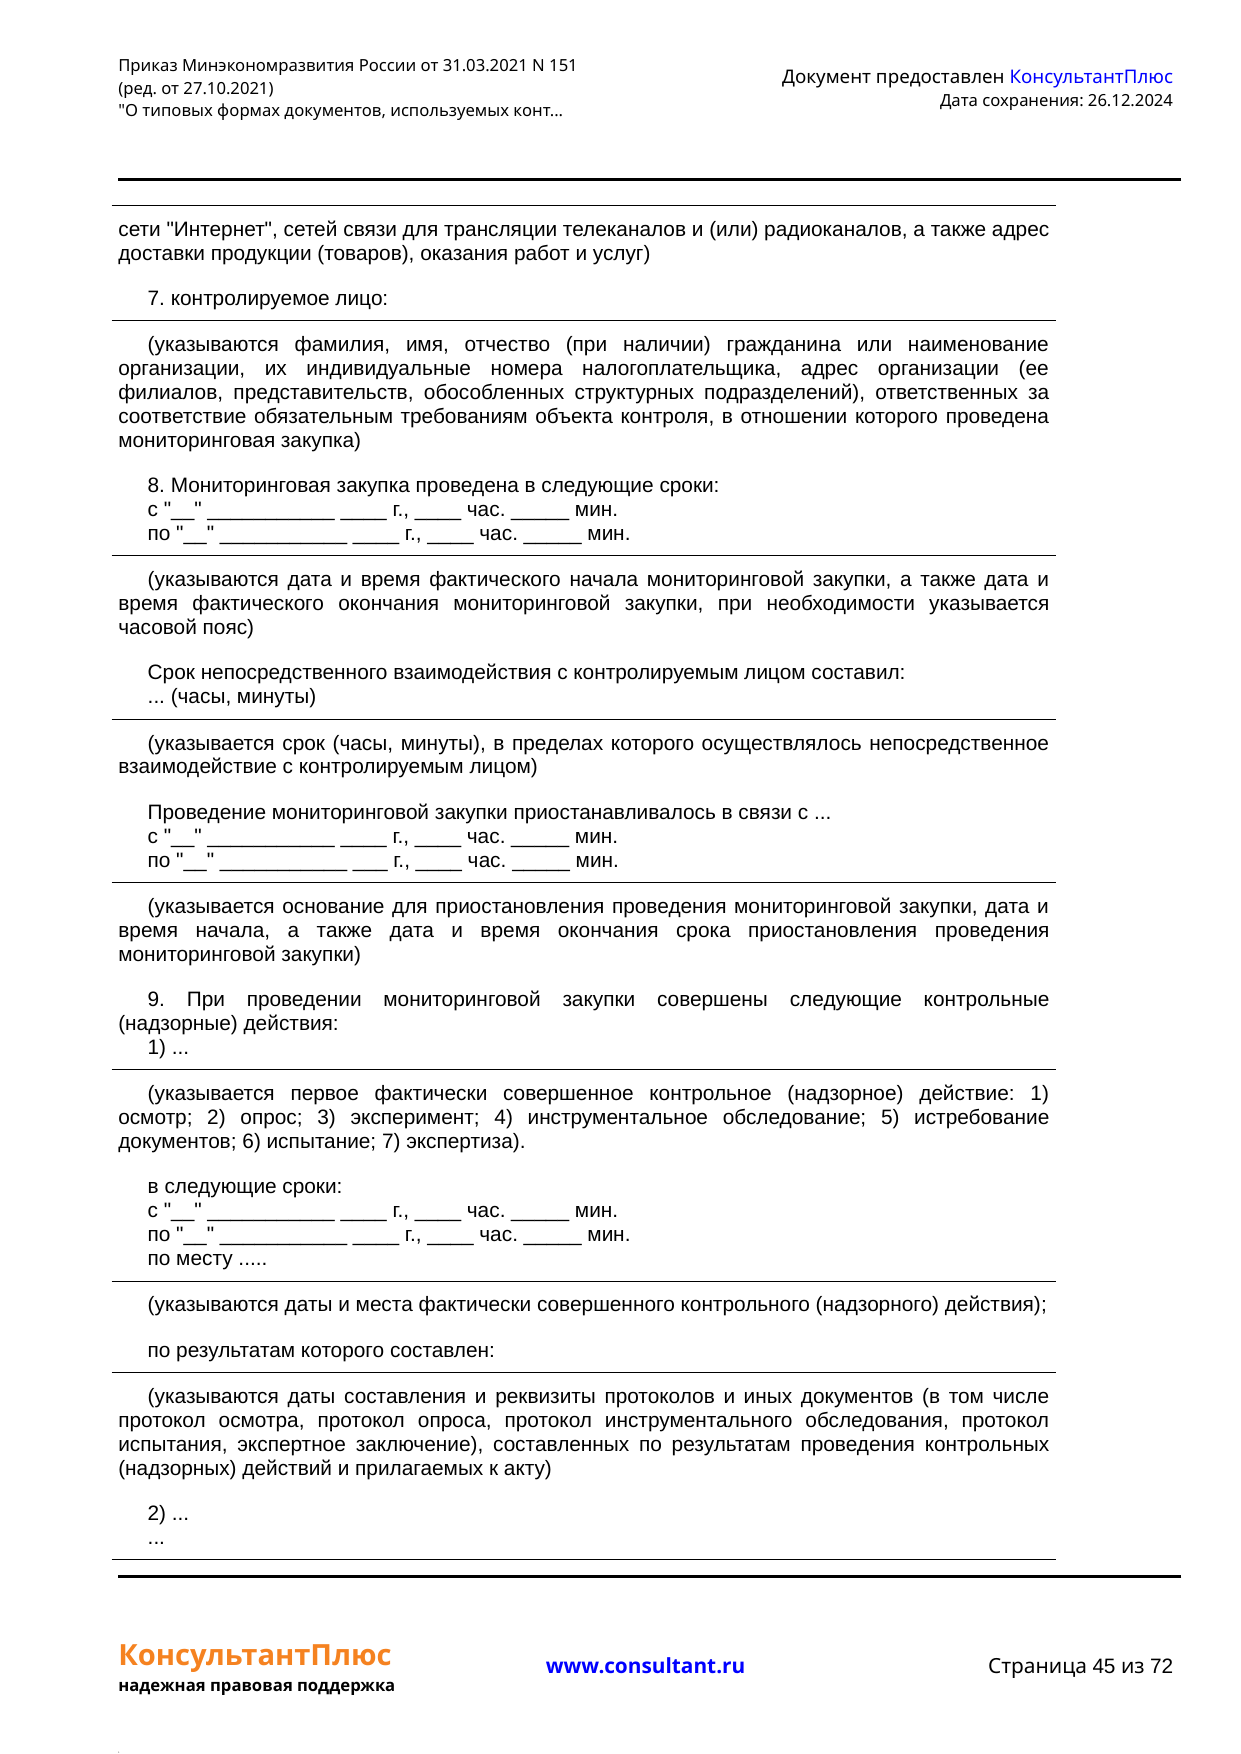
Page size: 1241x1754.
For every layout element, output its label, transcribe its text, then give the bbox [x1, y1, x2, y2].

table_cell в следующие сроки: с "__" ___________ ____ г., ____ час. _____ мин. по "__" ___________ ____ г., ____ час. _____ мин. по месту ..... [112, 1164, 1056, 1281]
table_cell (указывается первое фактически совершенное контрольное (надзорное) действие: 1) осмотр; 2) опрос; 3) эксперимент; 4) инструментальное обследование; 5) истребование документов; 6) испытание; 7) экспертиза). [112, 1070, 1056, 1163]
table_cell Проведение мониторинговой закупки приостанавливалось в связи с ... с "__" ___________ ____ г., ____ час. _____ мин. по "__" ___________ ___ г., ____ час. _____ мин. [112, 789, 1056, 882]
table_cell по результатам которого составлен: [112, 1327, 1056, 1372]
table_cell (указываются даты составления и реквизиты протоколов и иных документов (в том числе протокол осмотра, протокол опроса, протокол инструментального обследования, протокол испытания, экспертное заключение), составленных по результатам проведения контрольных (надзорных) действий и прилагаемых к акту) [112, 1373, 1056, 1490]
table_cell 2) ... ... [112, 1490, 1056, 1559]
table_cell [112, 206, 1056, 275]
table_cell (указывается основание для приостановления проведения мониторинговой закупки, дата и время начала, а также дата и время окончания срока приостановления проведения мониторинговой закупки) [112, 883, 1056, 976]
table_cell (указываются фамилия, имя, отчество (при наличии) гражданина или наименование организации, их индивидуальные номера налогоплательщика, адрес организации (ее филиалов, представительств, обособленных структурных подразделений), ответственных за соответствие обязательным требованиям объекта контроля, в отношении которого проведена мониторинговая закупка) [112, 321, 1056, 462]
table_cell Срок непосредственного взаимодействия с контролируемым лицом составил: ... (часы, минуты) [112, 650, 1056, 719]
table_cell (указываются даты и места фактически совершенного контрольного (надзорного) действия); [112, 1282, 1056, 1327]
table_cell (указываются дата и время фактического начала мониторинговой закупки, а также дата и время фактического окончания мониторинговой закупки, при необходимости указывается часовой пояс) [112, 556, 1056, 649]
table_cell 8. Мониторинговая закупка проведена в следующие сроки: с "__" ___________ ____ г., ____ час. _____ мин. по "__" ___________ ____ г., ____ час. _____ мин. [112, 462, 1056, 555]
table_cell 7. контролируемое лицо: [112, 275, 1056, 320]
table_cell (указывается срок (часы, минуты), в пределах которого осуществлялось непосредственное взаимодействие с контролируемым лицом) [112, 720, 1056, 789]
table_cell 9. При проведении мониторинговой закупки совершены следующие контрольные (надзорные) действия: 1) ... [112, 976, 1056, 1069]
